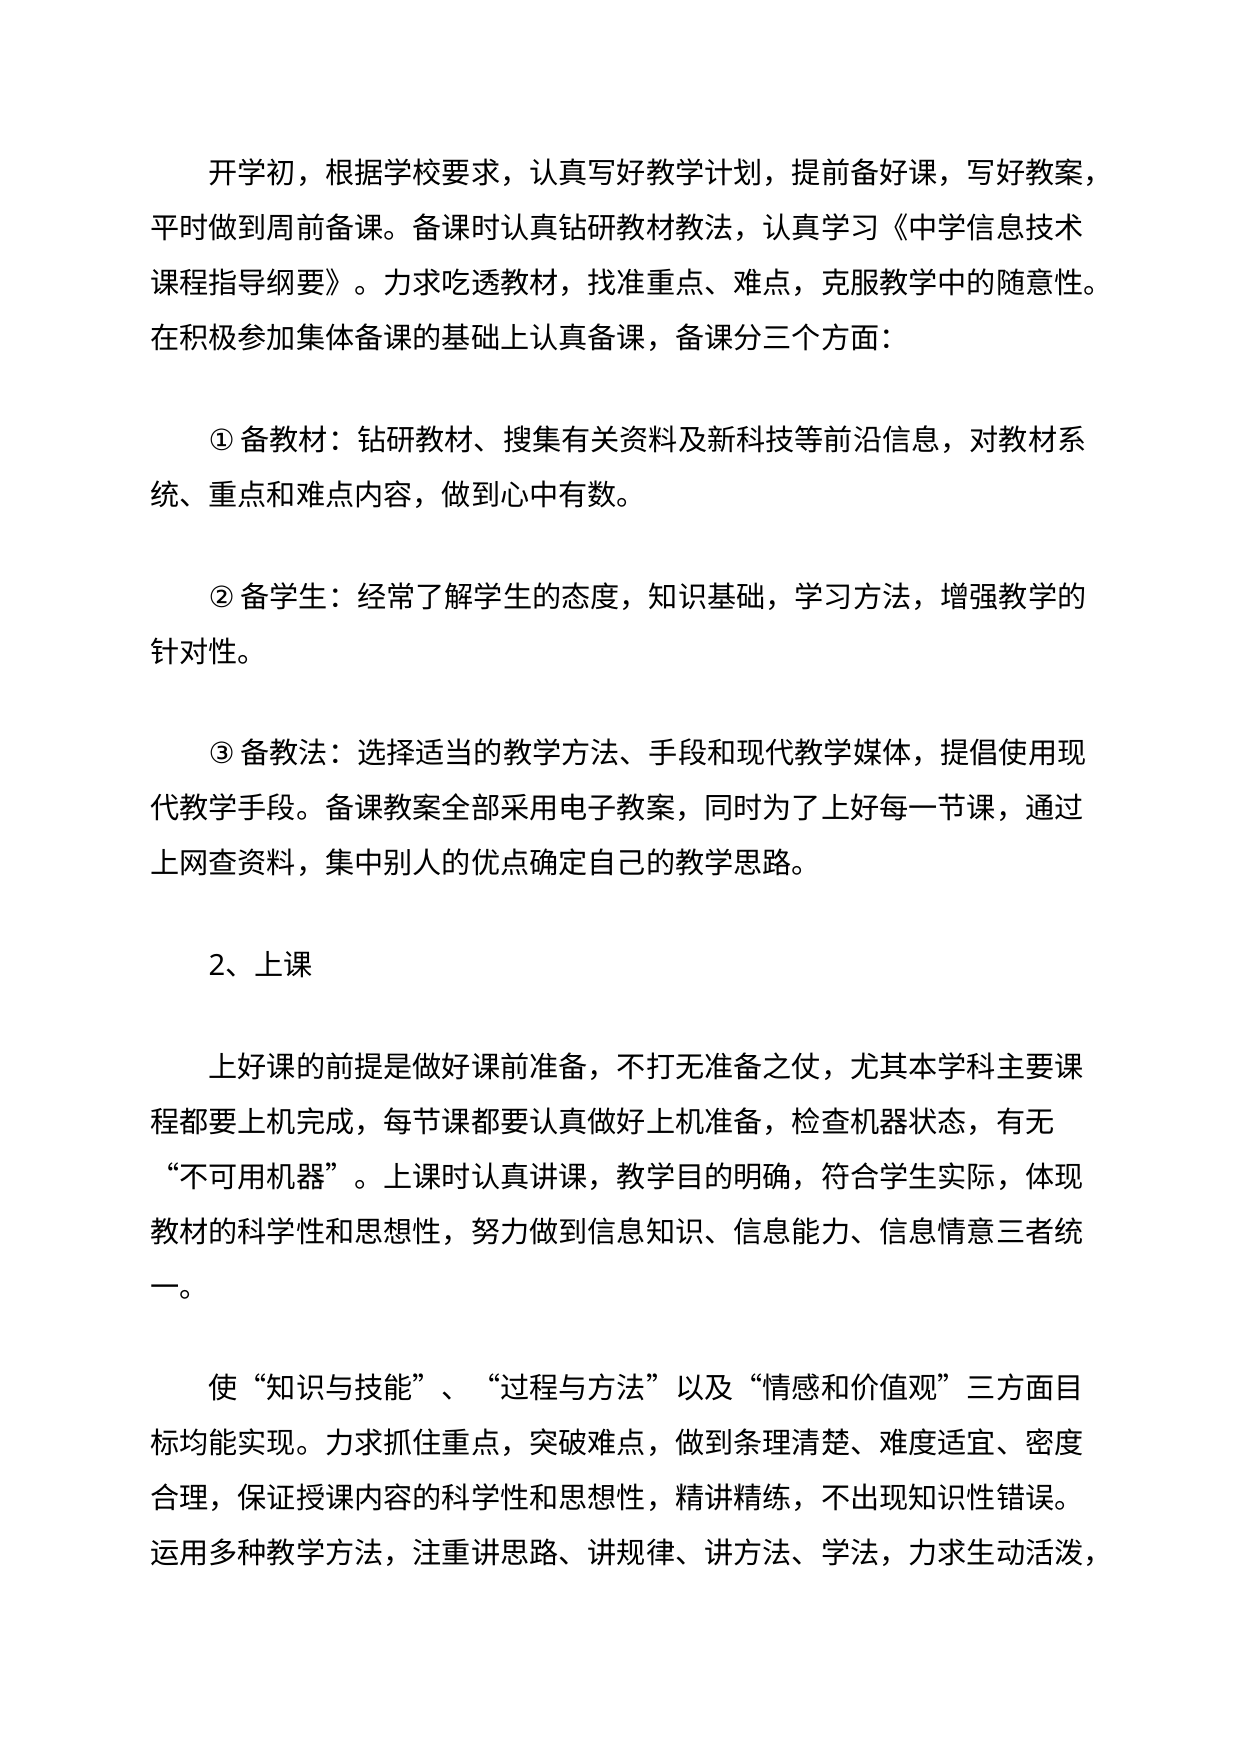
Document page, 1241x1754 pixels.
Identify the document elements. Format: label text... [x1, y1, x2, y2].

text 上好课的前提是做好课前准备，不打无准备之仗，尤其本学科主要课程都要上机完成，每节课都要认真做好上机准备，检查机器状态，有无“不可用机器”。上课时认真讲课，教学目的明确，符合学生实际，体现教材的科学性和思想性，努力做到信息知识、信息能力、信息情意三者统一。 [150, 1044, 1090, 1306]
text 开学初，根据学校要求，认真写好教学计划，提前备好课，写好教案，平时做到周前备课。备课时认真钻研教材教法，认真学习《中学信息技术课程指导纲要》。力求吃透教材，找准重点、难点，克服教学中的随意性。在积极参加集体备课的基础上认真备课，备课分三个方面： [150, 150, 1090, 357]
text 2、上课 [150, 942, 1090, 984]
text ③备教法：选择适当的教学方法、手段和现代教学媒体，提倡使用现代教学手段。备课教案全部采用电子教案，同时为了上好每一节课，通过上网查资料，集中别人的优点确定自己的教学思路。 [150, 730, 1090, 882]
text ①备教材：钻研教材、搜集有关资料及新科技等前沿信息，对教材系统、重点和难点内容，做到心中有数。 [150, 416, 1090, 514]
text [150, 1365, 1090, 1572]
text ②备学生：经常了解学生的态度，知识基础，学习方法，增强教学的针对性。 [150, 573, 1090, 671]
